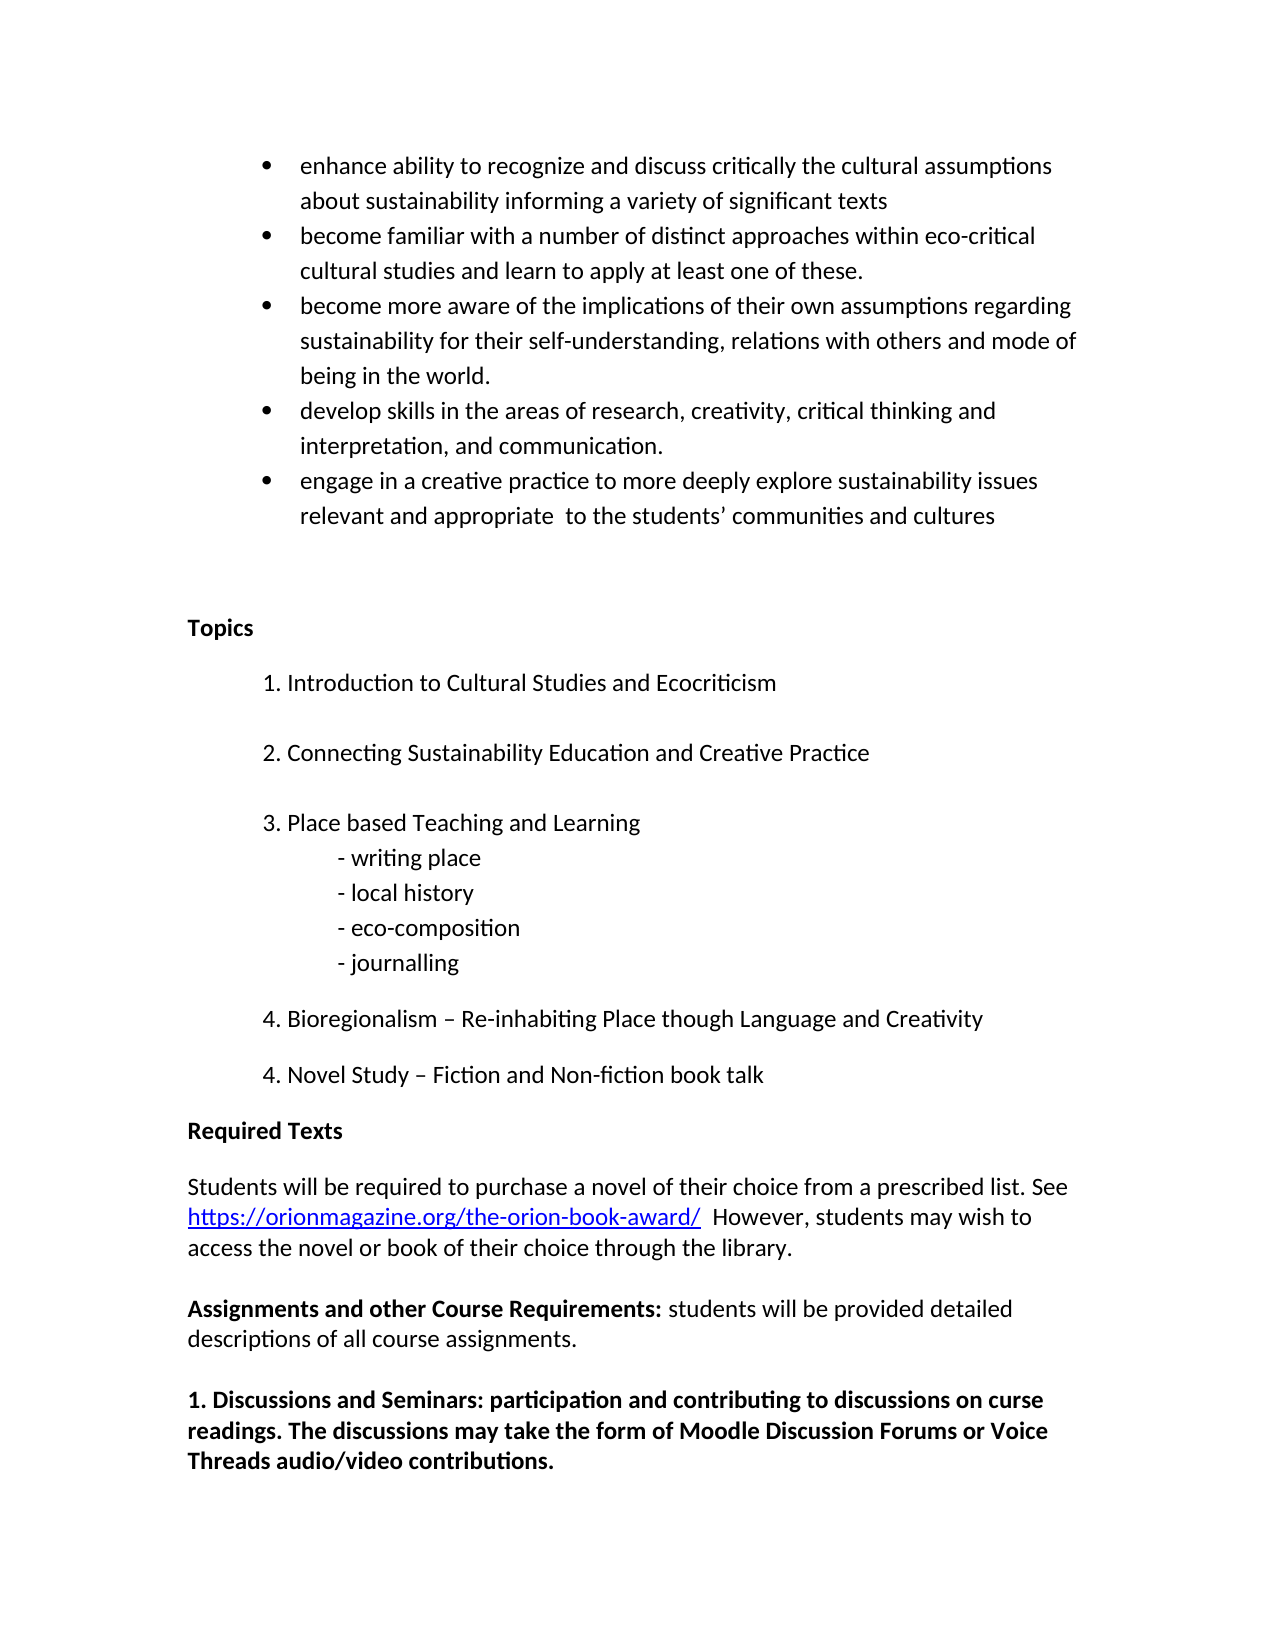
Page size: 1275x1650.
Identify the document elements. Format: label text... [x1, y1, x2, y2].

list Required Texts [187, 1115, 1087, 1146]
list develop skills in the areas of research, creativity, critical thinking and interpretation, and communication. [262, 395, 1087, 461]
text 1. Discussions and Seminars: participation and contributing to discussions on curse readings. The discussions may take the form of Moodle Discussion Forums or Voice Threads audio/video contributions. [187, 1384, 1087, 1476]
text 4. Novel Study – Fiction and Non-fiction book talk [187, 1059, 1087, 1090]
list become more aware of the implications of their own assumptions regarding sustainability for their self-understanding, relations with others and mode of being in the world. [262, 290, 1087, 391]
list 2. Connecting Sustainability Education and Creative Practice [262, 737, 1087, 768]
text Assignments and other Course Requirements: students will be provided detailed descriptions of all course assignments. [187, 1293, 1087, 1354]
list - eco-composition [262, 912, 1087, 943]
text Topics [187, 612, 1087, 642]
list - journalling [262, 947, 1087, 978]
text 4. Bioregionalism – Re-inhabiting Place though Language and Creativity [187, 1003, 1087, 1034]
list become familiar with a number of distinct approaches within eco-critical cultural studies and learn to apply at least one of these. [262, 220, 1087, 286]
list 3. Place based Teaching and Learning [262, 807, 1087, 838]
list enhance ability to recognize and discuss critically the cultural assumptions about sustainability informing a variety of significant texts [262, 150, 1087, 216]
text Students will be required to purchase a novel of their choice from a prescribed list. See https://orionmagazine.org/the-orion-book-award/ However, students may wish to access the novel or book of their choice through the library. [187, 1171, 1087, 1262]
list 1. Introduction to Cultural Studies and Ecocriticism [262, 667, 1087, 698]
list - writing place [262, 842, 1087, 873]
list engage in a creative practice to more deeply explore sustainability issues relevant and appropriate to the students’ communities and cultures [262, 465, 1087, 531]
list - local history [262, 877, 1087, 908]
